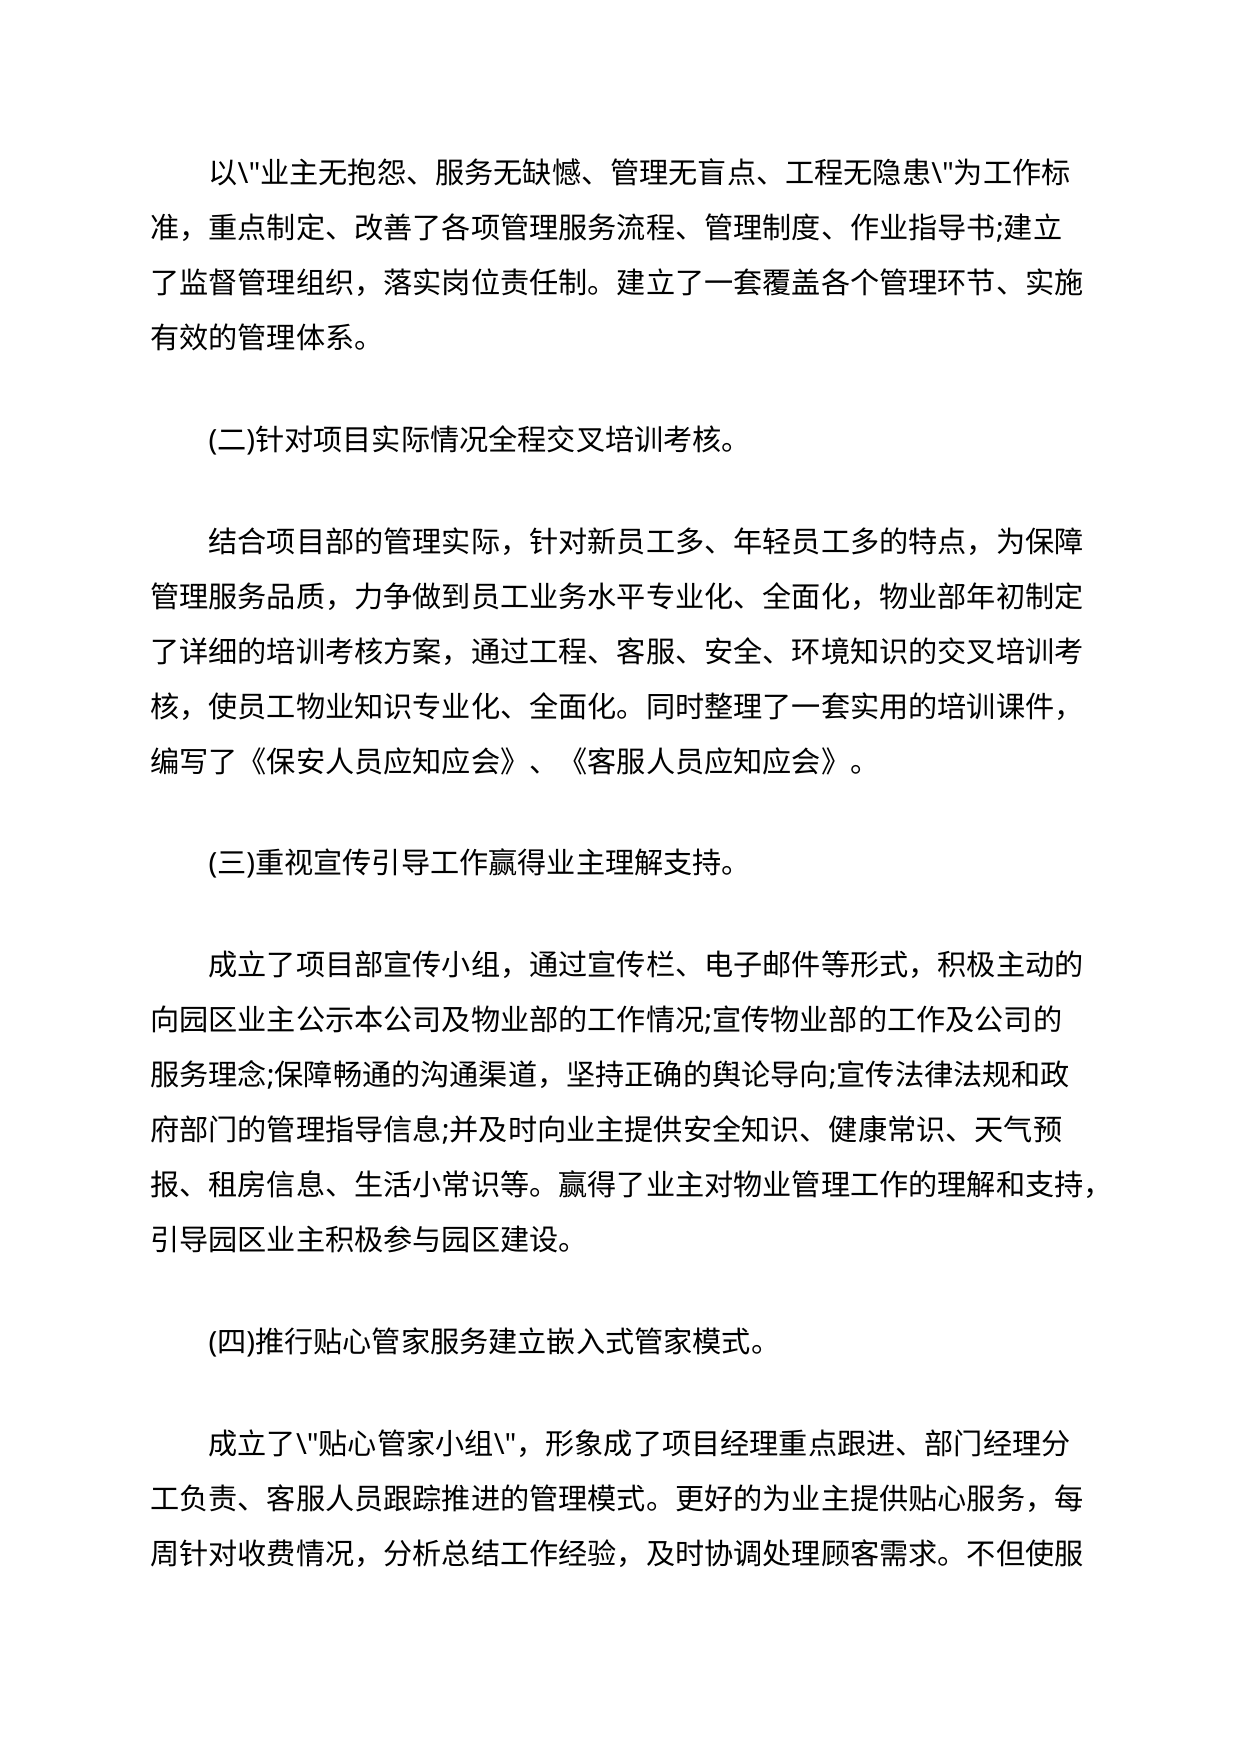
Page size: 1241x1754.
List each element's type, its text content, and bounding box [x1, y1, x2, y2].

text (三)重视宣传引导工作赢得业主理解支持。 [150, 840, 1090, 882]
text 以\"业主无抱怨、服务无缺憾、管理无盲点、工程无隐患\"为工作标准，重点制定、改善了各项管理服务流程、管理制度、作业指导书;建立了监督管理组织，落实岗位责任制。建立了一套覆盖各个管理环节、实施有效的管理体系。 [150, 150, 1090, 357]
text 成立了项目部宣传小组，通过宣传栏、电子邮件等形式，积极主动的向园区业主公示本公司及物业部的工作情况;宣传物业部的工作及公司的服务理念;保障畅通的沟通渠道，坚持正确的舆论导向;宣传法律法规和政府部门的管理指导信息;并及时向业主提供安全知识、健康常识、天气预报、租房信息、生活小常识等。赢得了业主对物业管理工作的理解和支持，引导园区业主积极参与园区建设。 [150, 942, 1090, 1259]
text 结合项目部的管理实际，针对新员工多、年轻员工多的特点，为保障管理服务品质，力争做到员工业务水平专业化、全面化，物业部年初制定了详细的培训考核方案，通过工程、客服、安全、环境知识的交叉培训考核，使员工物业知识专业化、全面化。同时整理了一套实用的培训课件，编写了《保安人员应知应会》、《客服人员应知应会》。 [150, 519, 1090, 781]
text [150, 1421, 1090, 1573]
text (四)推行贴心管家服务建立嵌入式管家模式。 [150, 1318, 1090, 1361]
text (二)针对项目实际情况全程交叉培训考核。 [150, 417, 1090, 459]
